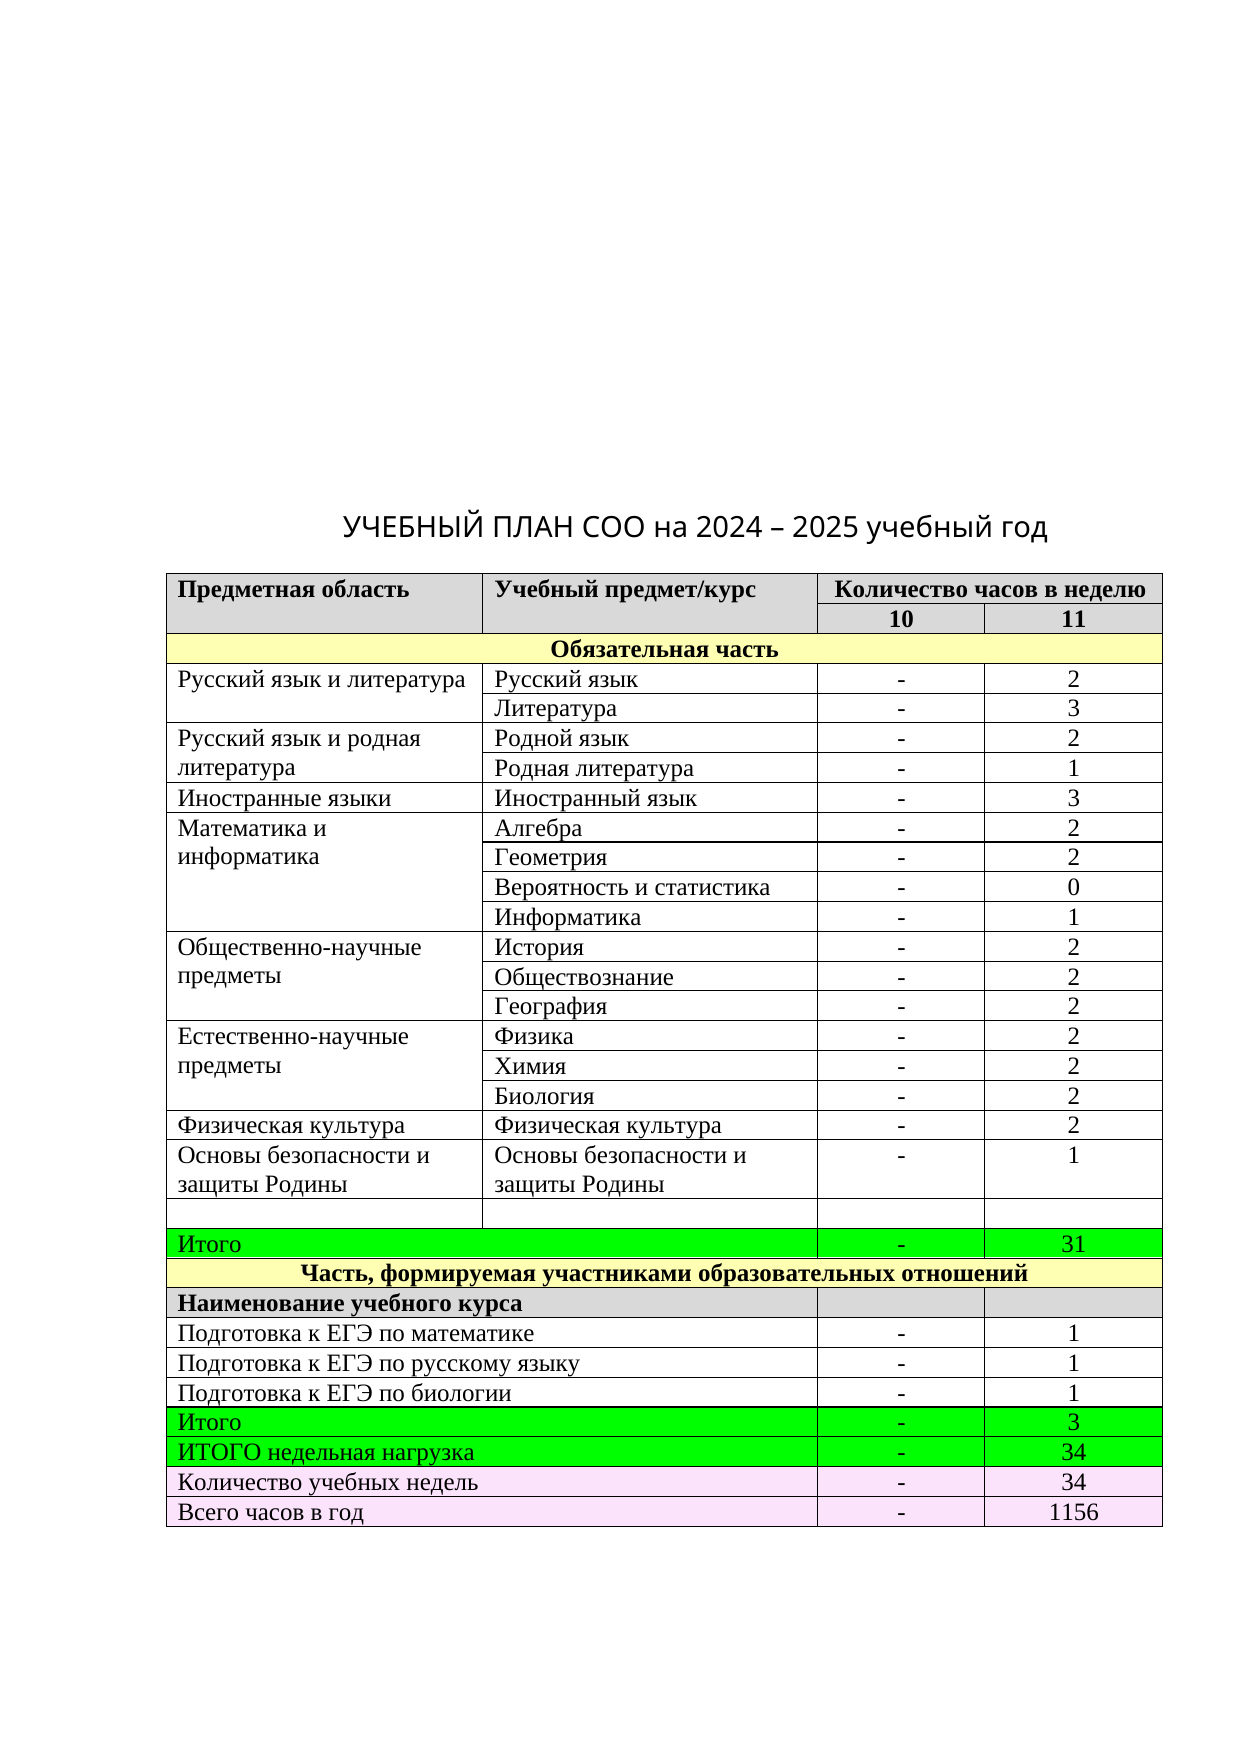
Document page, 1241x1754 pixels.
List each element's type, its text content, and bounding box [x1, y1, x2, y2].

table_header Предметная область [167, 574, 482, 633]
table_cell Подготовка к ЕГЭ по русскому языку [167, 1348, 817, 1377]
table_cell Физическая культура [483, 1111, 817, 1139]
table_cell Естественно-научные предметы [167, 1021, 482, 1109]
table_cell - [818, 1229, 984, 1257]
table_cell Вероятность и статистика [483, 872, 817, 901]
table_cell 10 [818, 604, 984, 633]
table_cell Иностранный язык [483, 783, 817, 812]
table_cell [818, 1199, 984, 1228]
table_header Количество часов в неделю [818, 574, 1162, 603]
table_cell Подготовка к ЕГЭ по математике [167, 1318, 817, 1347]
table_cell - [818, 1140, 984, 1198]
table_cell Алгебра [483, 813, 817, 841]
table_cell Родная литература [483, 753, 817, 782]
table_cell 11 [985, 604, 1162, 633]
table_cell 1 [985, 1140, 1162, 1198]
table_cell Обязательная часть [167, 634, 1162, 663]
table_cell Основы безопасности и защиты Родины [167, 1140, 482, 1198]
table_cell [818, 1288, 984, 1317]
table_cell 1156 [985, 1497, 1162, 1526]
table_cell - [818, 1318, 984, 1347]
table_cell Физическая культура [167, 1111, 482, 1139]
table_cell 1 [985, 1378, 1162, 1406]
table_cell 2 [985, 1111, 1162, 1139]
table_cell Основы безопасности и защиты Родины [483, 1140, 817, 1198]
table_cell Физика [483, 1021, 817, 1050]
table_cell 2 [985, 813, 1162, 841]
table_cell 2 [985, 1021, 1162, 1050]
table_cell Русский язык [483, 664, 817, 692]
table_cell 0 [985, 872, 1162, 901]
table_cell 2 [985, 962, 1162, 990]
table_cell 2 [985, 991, 1162, 1020]
table_cell - [818, 694, 984, 722]
table_cell Часть, формируемая участниками образовательных отношений [167, 1259, 1162, 1287]
table_cell 1 [985, 1348, 1162, 1377]
table_cell 3 [985, 1408, 1162, 1436]
table_cell [985, 1288, 1162, 1317]
table_cell - [818, 1081, 984, 1109]
table_cell - [818, 932, 984, 961]
table_header Учебный предмет/курс [483, 574, 817, 633]
table_cell 31 [985, 1229, 1162, 1257]
table_cell 2 [985, 932, 1162, 961]
table_cell Итого [167, 1229, 817, 1257]
table_cell Химия [483, 1051, 817, 1080]
table_cell Информатика [483, 902, 817, 931]
table_cell Русский язык и литература [167, 664, 482, 722]
table_cell 2 [985, 723, 1162, 752]
table_cell 2 [985, 664, 1162, 692]
table_cell Иностранные языки [167, 783, 482, 812]
table_cell - [818, 1437, 984, 1466]
table_cell - [818, 991, 984, 1020]
table_cell - [818, 1051, 984, 1080]
table_cell Наименование учебного курса [167, 1288, 817, 1317]
table_cell 1 [985, 753, 1162, 782]
table_cell [985, 1199, 1162, 1228]
table_cell ИТОГО недельная нагрузка [167, 1437, 817, 1466]
table_cell - [818, 813, 984, 841]
table_cell - [818, 1408, 984, 1436]
table_cell - [818, 843, 984, 871]
table_cell - [818, 1378, 984, 1406]
text УЧЕБНЫЙ ПЛАН СОО на 2024 – 2025 учебный год [177, 507, 1152, 546]
table_cell Биология [483, 1081, 817, 1109]
table_cell - [818, 1021, 984, 1050]
table_cell 3 [985, 783, 1162, 812]
table_cell Количество учебных недель [167, 1467, 817, 1496]
table_cell - [818, 783, 984, 812]
table_cell Литература [483, 694, 817, 722]
table_cell [483, 1199, 817, 1228]
table_cell Всего часов в год [167, 1497, 817, 1526]
table_cell [167, 1199, 482, 1228]
table_cell 1 [985, 902, 1162, 931]
table_cell Родной язык [483, 723, 817, 752]
table_cell История [483, 932, 817, 961]
table_cell - [818, 753, 984, 782]
table_cell - [818, 664, 984, 692]
table_cell Геометрия [483, 843, 817, 871]
table_cell Обществознание [483, 962, 817, 990]
table_cell Русский язык и родная литература [167, 723, 482, 782]
table_cell Итого [167, 1408, 817, 1436]
table_cell - [818, 962, 984, 990]
table_cell Подготовка к ЕГЭ по биологии [167, 1378, 817, 1406]
table_cell - [818, 1497, 984, 1526]
table_cell - [818, 1348, 984, 1377]
table_cell 2 [985, 1081, 1162, 1109]
table_cell Общественно-научные предметы [167, 932, 482, 1020]
table_cell 34 [985, 1467, 1162, 1496]
table_cell 2 [985, 843, 1162, 871]
table_cell 34 [985, 1437, 1162, 1466]
table_cell - [818, 723, 984, 752]
table_cell - [818, 1467, 984, 1496]
table_cell - [818, 872, 984, 901]
table_cell 3 [985, 694, 1162, 722]
table_cell География [483, 991, 817, 1020]
table_cell - [818, 1111, 984, 1139]
table_cell 2 [985, 1051, 1162, 1080]
table_cell 1 [985, 1318, 1162, 1347]
table_cell - [818, 902, 984, 931]
table_cell Математика и информатика [167, 813, 482, 931]
